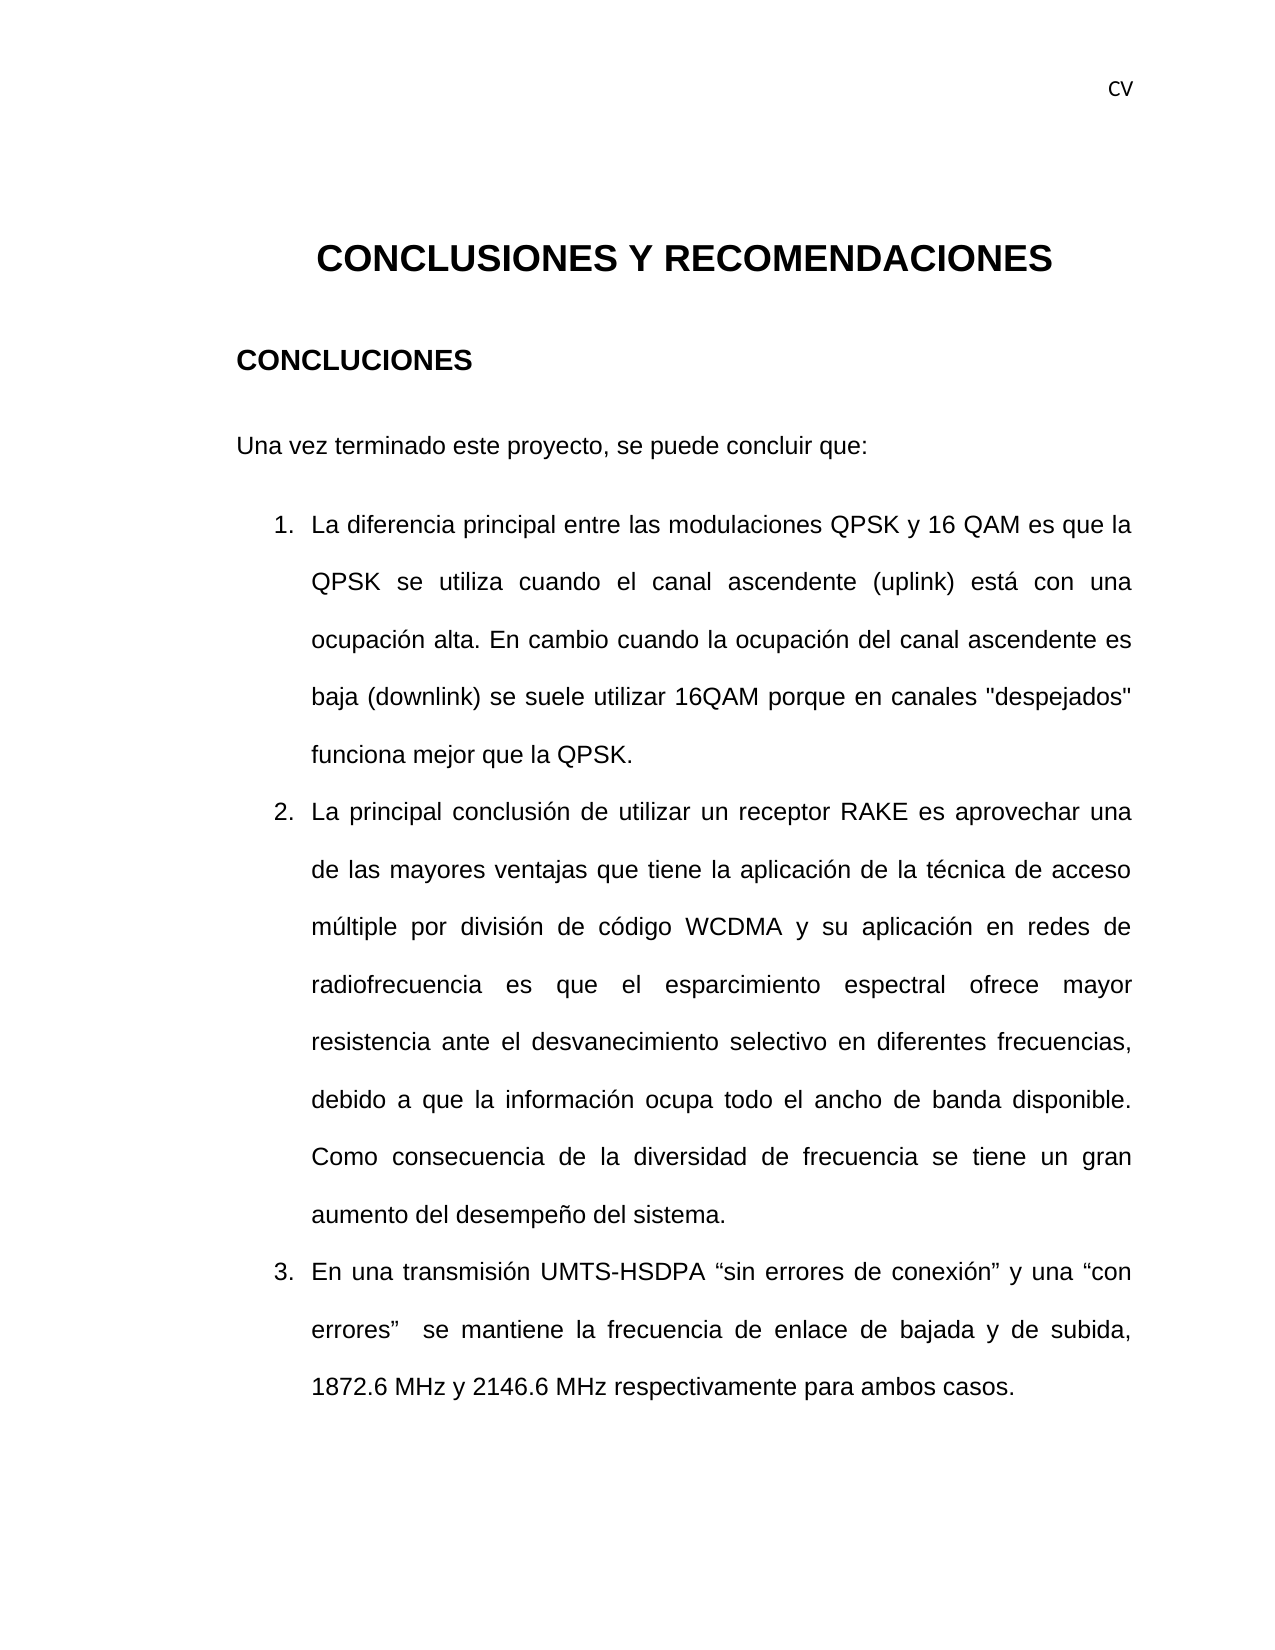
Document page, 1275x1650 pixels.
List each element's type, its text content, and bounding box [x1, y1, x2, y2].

text CONCLUSIONES Y RECOMENDACIONES [236, 236, 1133, 279]
text CONCLUCIONES [236, 343, 1133, 377]
list La diferencia principal entre las modulaciones QPSK y 16 QAM es que la QPSK se utiliza cuando el canal ascendente (uplink) está con una ocupación alta. En cambio cuando la ocupación del canal ascendente es baja (downlink) se suele utilizar 16QAM porque en canales "despejados" funciona mejor que la QPSK. [274, 509, 1133, 768]
list En una transmisión UMTS-HSDPA “sin errores de conexión” y una “con errores” se mantiene la frecuencia de enlace de bajada y de subida, 1872.6 MHz y 2146.6 MHz respectivamente para ambos casos. [274, 1257, 1133, 1401]
list La principal conclusión de utilizar un receptor RAKE es aprovechar una de las mayores ventajas que tiene la aplicación de la técnica de acceso múltiple por división de código WCDMA y su aplicación en redes de radiofrecuencia es que el esparcimiento espectral ofrece mayor resistencia ante el desvanecimiento selectivo en diferentes frecuencias, debido a que la información ocupa todo el ancho de banda disponible. Como consecuencia de la diversidad de frecuencia se tiene un gran aumento del desempeño del sistema. [274, 797, 1133, 1228]
text Una vez terminado este proyecto, se puede concluir que: [236, 431, 1133, 460]
